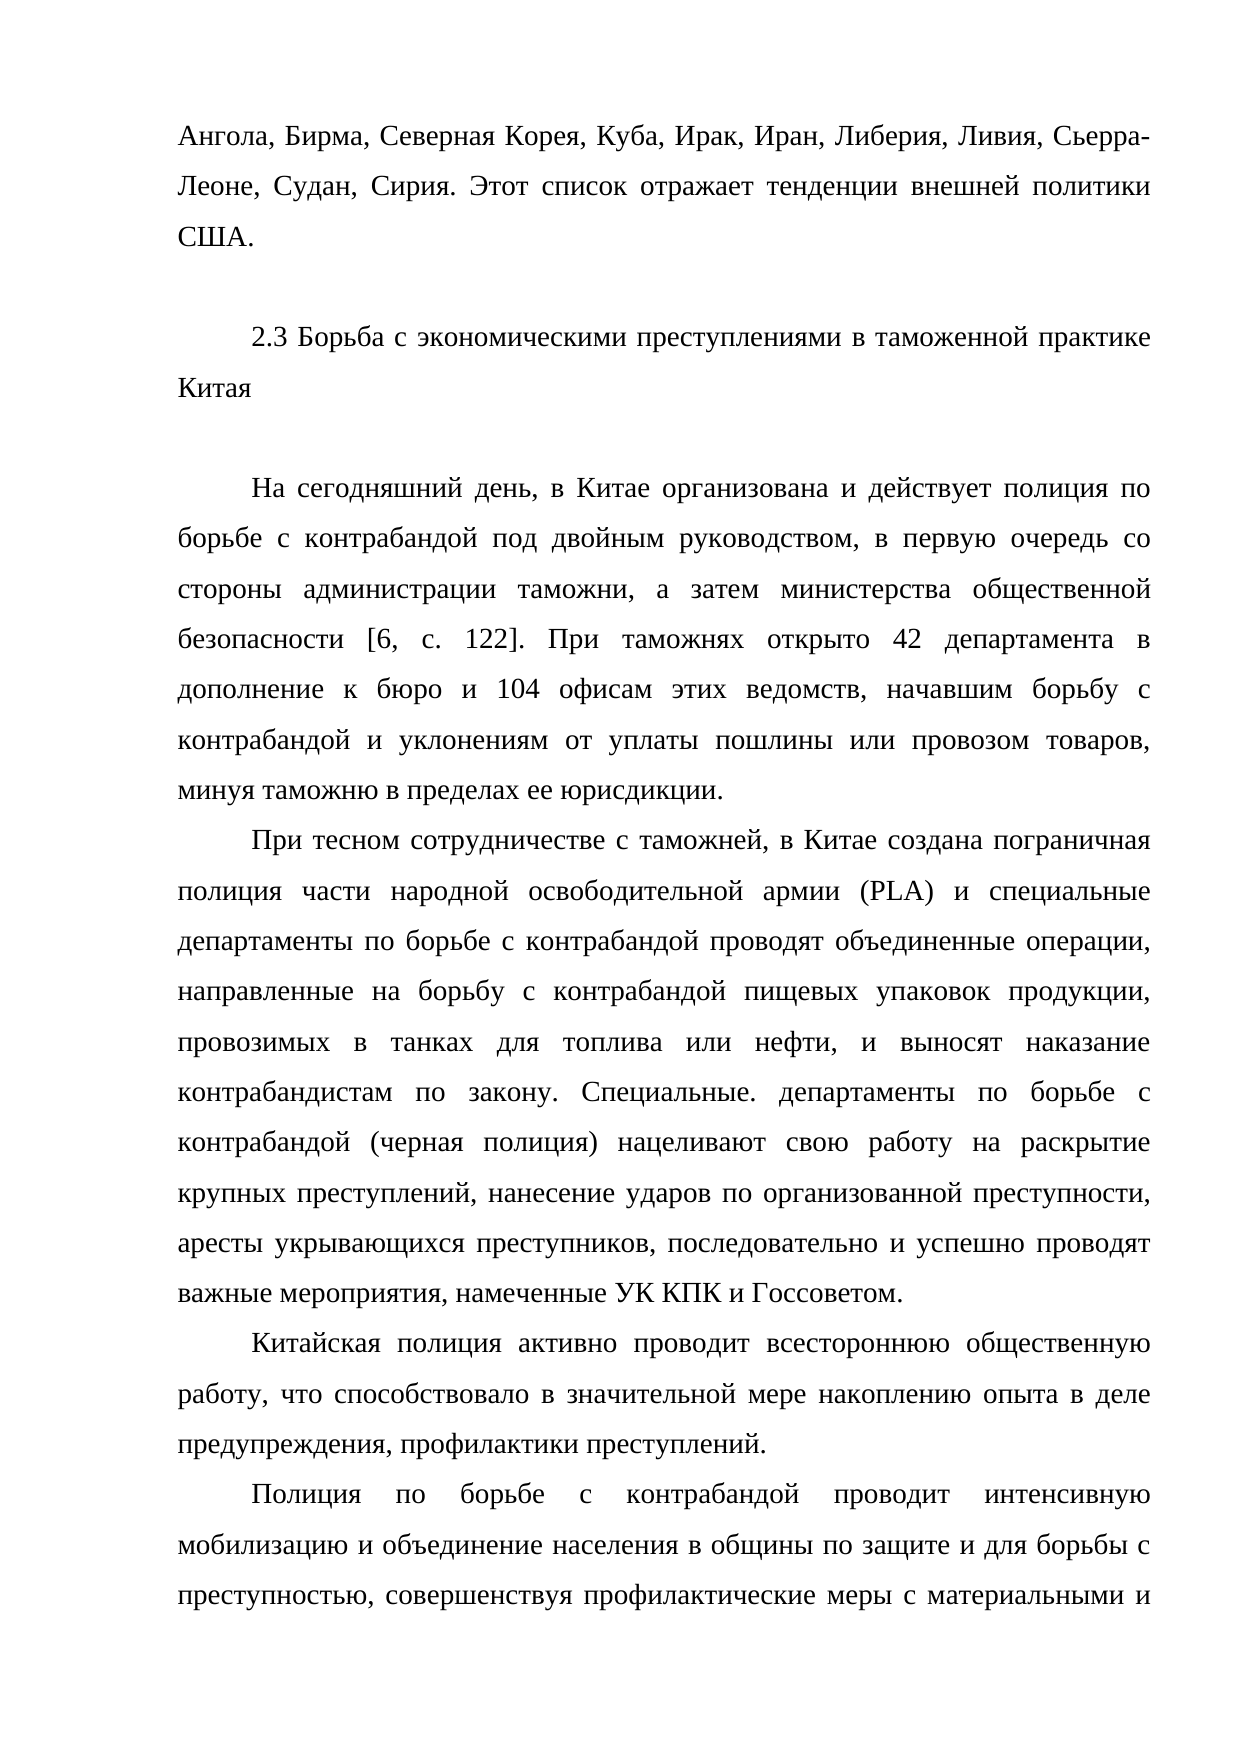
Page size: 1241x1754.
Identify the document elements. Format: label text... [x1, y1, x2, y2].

text Китайская полиция активно проводит всестороннюю общественную работу, что способствовало в значительной мере накоплению опыта в деле предупреждения, профилактики преступлений. [177, 1326, 1152, 1460]
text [177, 1477, 1152, 1611]
text 2.3 Борьба с экономическими преступлениями в таможенной практике Китая [177, 319, 1152, 403]
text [177, 118, 1152, 252]
text На сегодняшний день, в Китае организована и действует полиция по борьбе с контрабандой под двойным руководством, в первую очередь со стороны администрации таможни, а затем министерства общественной безопасности [6, c. 122]. При таможнях открыто 42 департамента в дополнение к бюро и 104 офисам этих ведомств, начавшим борьбу с контрабандой и уклонениям от уплаты пошлины или провозом товаров, минуя таможню в пределах ее юрисдикции. [177, 470, 1152, 806]
text При тесном сотрудничестве с таможней, в Китае создана пограничная полиция части народной освободительной армии (PLA) и специальные департаменты по борьбе с контрабандой проводят объединенные операции, направленные на борьбу с контрабандой пищевых упаковок продукции, провозимых в танках для топлива или нефти, и выносят наказание контрабандистам по закону. Специальные. департаменты по борьбе с контрабандой (черная полиция) нацеливают свою работу на раскрытие крупных преступлений, нанесение ударов по организованной преступности, аресты укрывающихся преступников, последовательно и успешно проводят важные мероприятия, намеченные УК КПК и Госсоветом. [177, 822, 1152, 1309]
